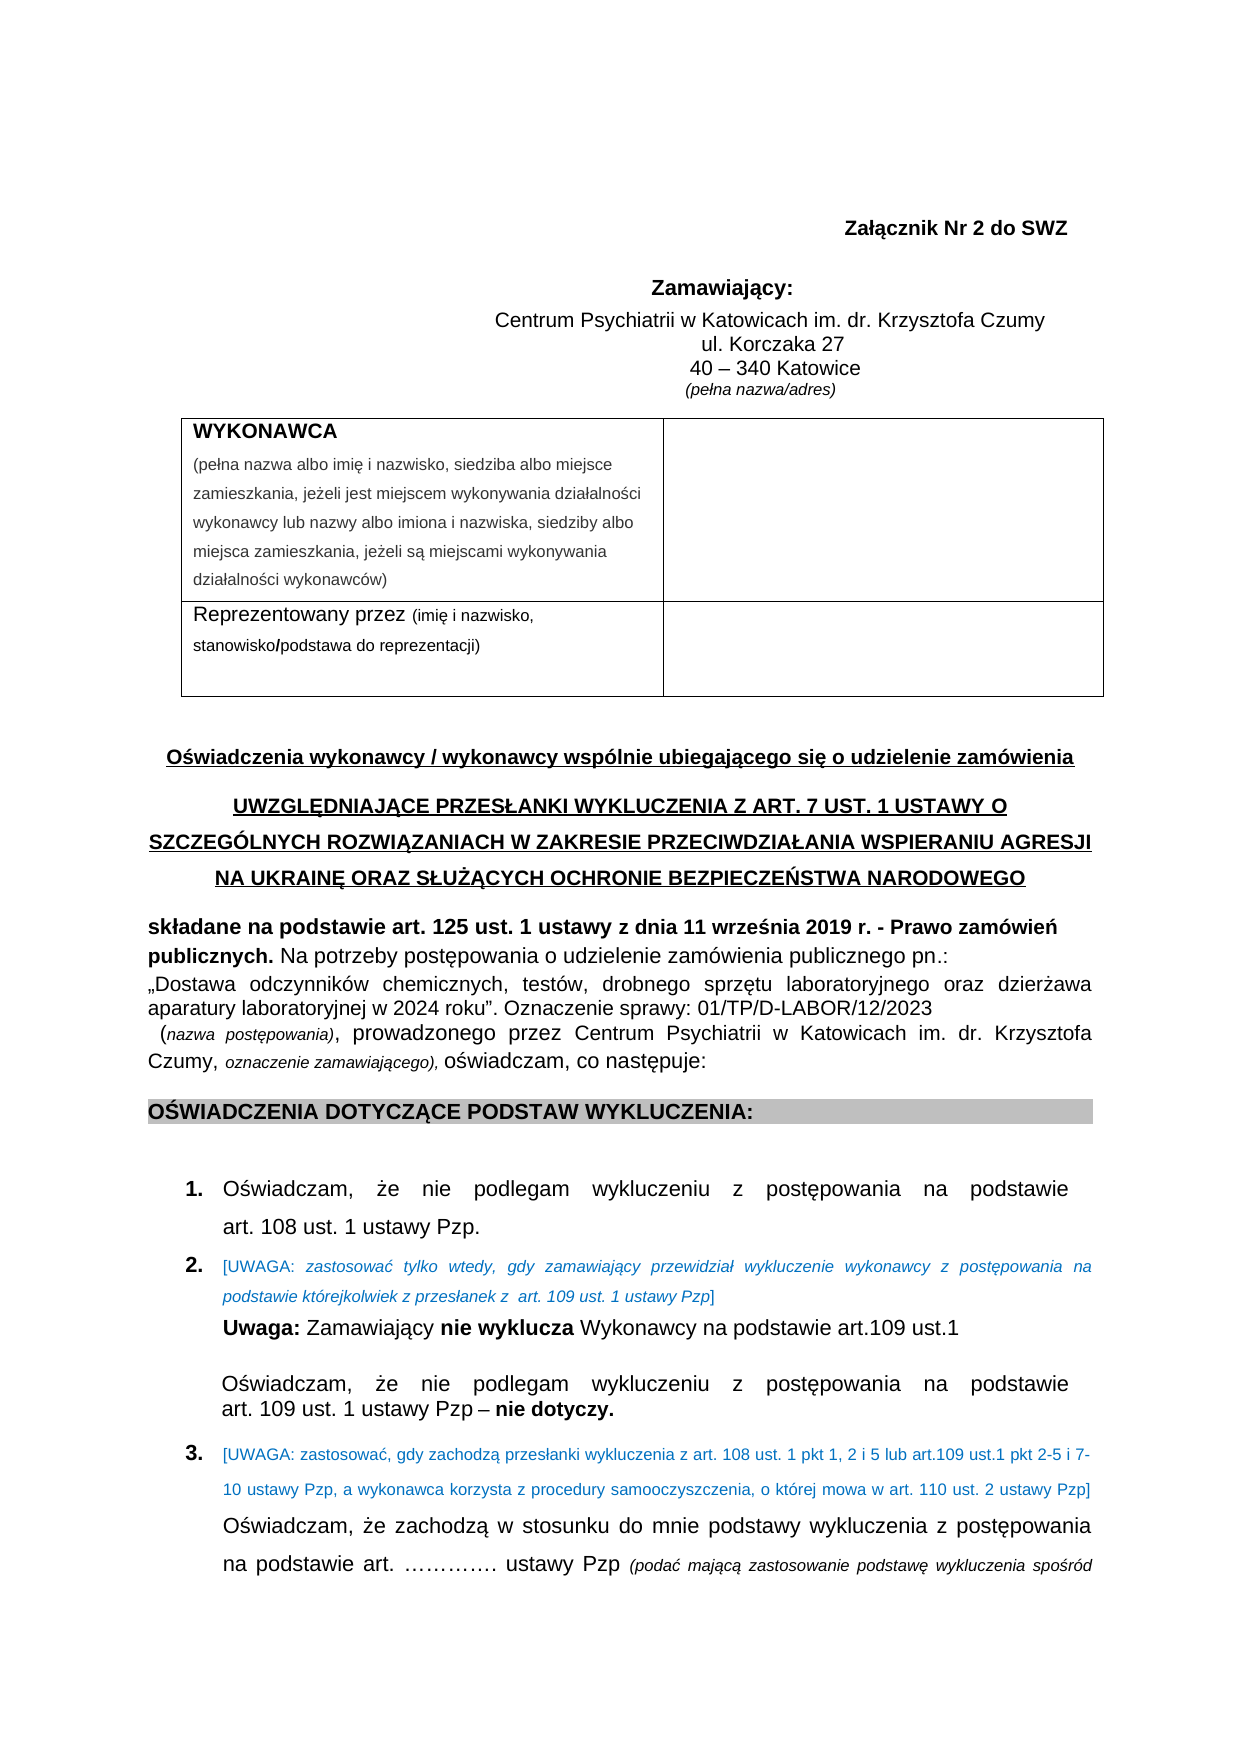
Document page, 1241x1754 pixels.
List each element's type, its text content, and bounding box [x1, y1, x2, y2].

table_header WYKONAWCA (pełna nazwa albo imię i nazwisko, siedziba albo miejsce zamieszkania, jeżeli jest miejscem wykonywania działalności wykonawcy lub nazwy albo imiona i nazwiska, siedziby albo miejsca zamieszkania, jeżeli są miejscami wykonywania działalności wykonawców) [182, 419, 663, 601]
text składane na podstawie art. 125 ust. 1 ustawy z dnia 11 września 2019 r. - Prawo zamówień publicznych. Na potrzeby postępowania o udzielenie zamówienia publicznego pn.: [148, 914, 1093, 968]
text ul. Korczaka 27 [148, 332, 1093, 356]
text „Dostawa odczynników chemicznych, testów, drobnego sprzętu laboratoryjnego oraz dzierżawa aparatury laboratoryjnej w 2024 roku”. Oznaczenie sprawy: 01/TP/D-LABOR/12/2023 [148, 972, 1093, 1020]
text UWZGLĘDNIAJĄCE PRZESŁANKI WYKLUCZENIA Z ART. 7 UST. 1 USTAWY o szczególnych rozwiązaniach w zakresie przeciwdziałania wspieraniu agresji na Ukrainę oraz służących ochronie bezpieczeństwa narodowego [148, 793, 1093, 889]
table_cell [664, 602, 1103, 696]
list [UWAGA: zastosować tylko wtedy, gdy zamawiający przewidział wykluczenie wykonawcy z postępowania na podstawie którejkolwiek z przesłanek z art. 109 ust. 1 ustawy Pzp] [185, 1252, 1093, 1306]
text Zamawiający: [193, 275, 1093, 300]
text (nazwa postępowania), prowadzonego przez Centrum Psychiatrii w Katowicach im. dr. Krzysztofa Czumy, oznaczenie zamawiającego), oświadczam, co następuje: [148, 1020, 1093, 1074]
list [185, 1440, 1093, 1576]
list Oświadczam, że nie podlegam wykluczeniu z postępowania na podstawie art. 108 ust. 1 ustawy Pzp. [185, 1176, 1093, 1239]
text Oświadczenia wykonawcy / wykonawcy wspólnie ubiegającego się o udzielenie zamówienia [148, 745, 1093, 769]
text OŚWIADCZENIA DOTYCZĄCE PODSTAW WYKLUCZENIA: [148, 1099, 1093, 1124]
list Uwaga: Zamawiający nie wyklucza Wykonawcy na podstawie art.109 ust.1 [223, 1315, 1093, 1341]
list Oświadczam, że nie podlegam wykluczeniu z postępowania na podstawie art. 109 ust. 1 ustawy Pzp – nie dotyczy. [221, 1371, 1093, 1421]
subtitle Centrum Psychiatrii w Katowicach im. dr. Krzysztofa Czumy [148, 308, 1093, 332]
text Załącznik Nr 2 do SWZ [193, 216, 1093, 240]
table_cell Reprezentowany przez (imię i nazwisko, stanowisko/podstawa do reprezentacji) [182, 602, 663, 696]
text (pełna nazwa/adres) [148, 380, 1093, 399]
text 40 – 340 Katowice [148, 356, 1093, 380]
table_header [664, 419, 1103, 601]
